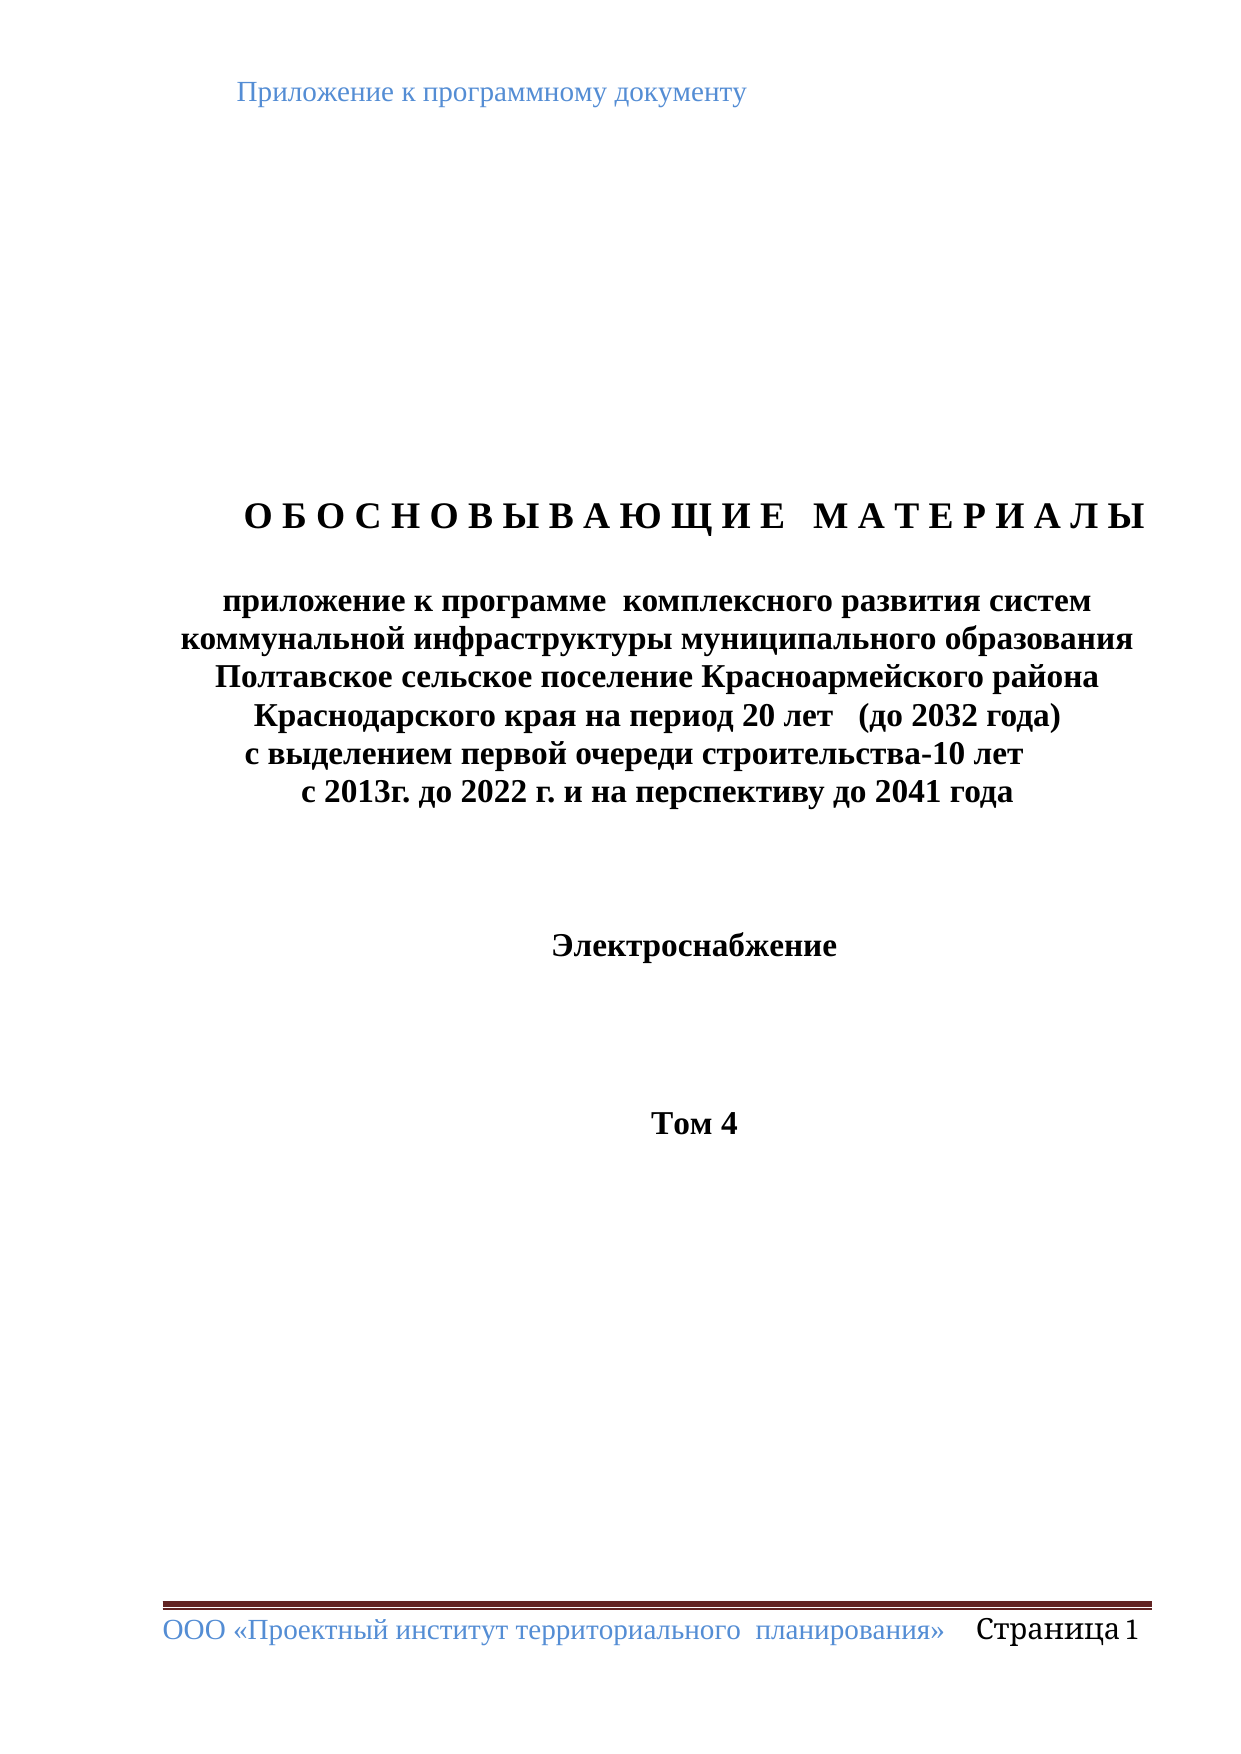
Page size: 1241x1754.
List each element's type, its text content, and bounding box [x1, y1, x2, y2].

text приложение к программе комплексного развития систем коммунальной инфраструктуры муниципального образования Полтавское сельское поселение Красноармейского района Краснодарского края на период 20 лет (до 2032 года) [162, 580, 1152, 733]
text Электроснабжение [162, 925, 1152, 963]
text с выделением первой очереди строительства-10 лет с 2013г. до 2022 г. и на перспективу до 2041 года [117, 733, 1152, 810]
text Том 4 [162, 1103, 1152, 1141]
text О Б О С Н О В Ы В А Ю Щ И Е М А Т Е Р И А Л Ы [162, 493, 1152, 536]
